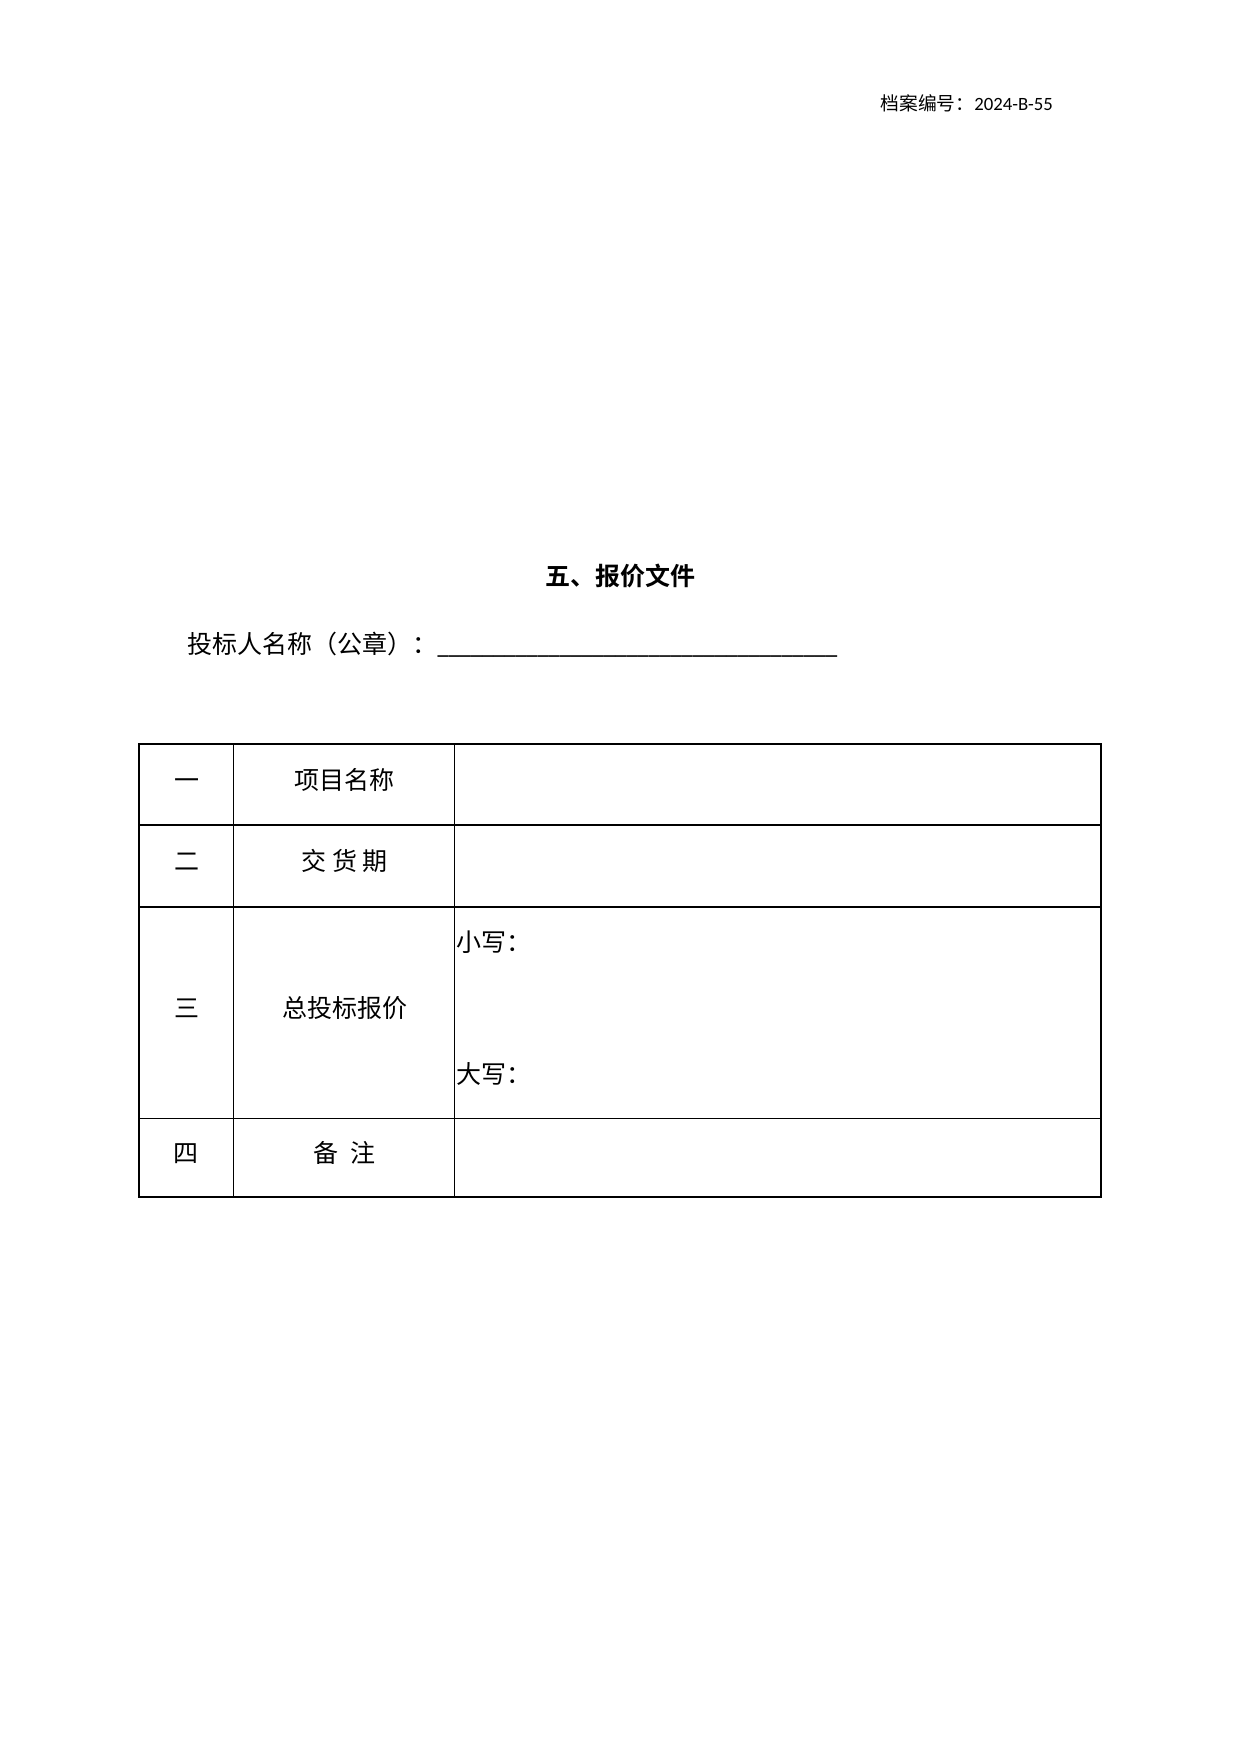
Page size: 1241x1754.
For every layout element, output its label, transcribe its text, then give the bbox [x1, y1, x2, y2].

table_cell 小写： 大写： [455, 908, 1100, 1118]
table_cell 三 [140, 908, 233, 1118]
table_cell [455, 826, 1100, 906]
table_cell 四 [140, 1119, 233, 1196]
table_cell [455, 1119, 1100, 1196]
table_header 项目名称 [234, 745, 454, 824]
table_cell 备 注 [234, 1119, 454, 1196]
table_header 一 [140, 745, 233, 824]
text 五、报价文件 [187, 556, 1053, 592]
table_header [455, 745, 1100, 824]
table_cell 二 [140, 826, 233, 906]
text 投标人名称（公章）：____________________________________ [187, 610, 1053, 675]
table_cell 总投标报价 [234, 908, 454, 1118]
table_cell 交 货 期 [234, 826, 454, 906]
